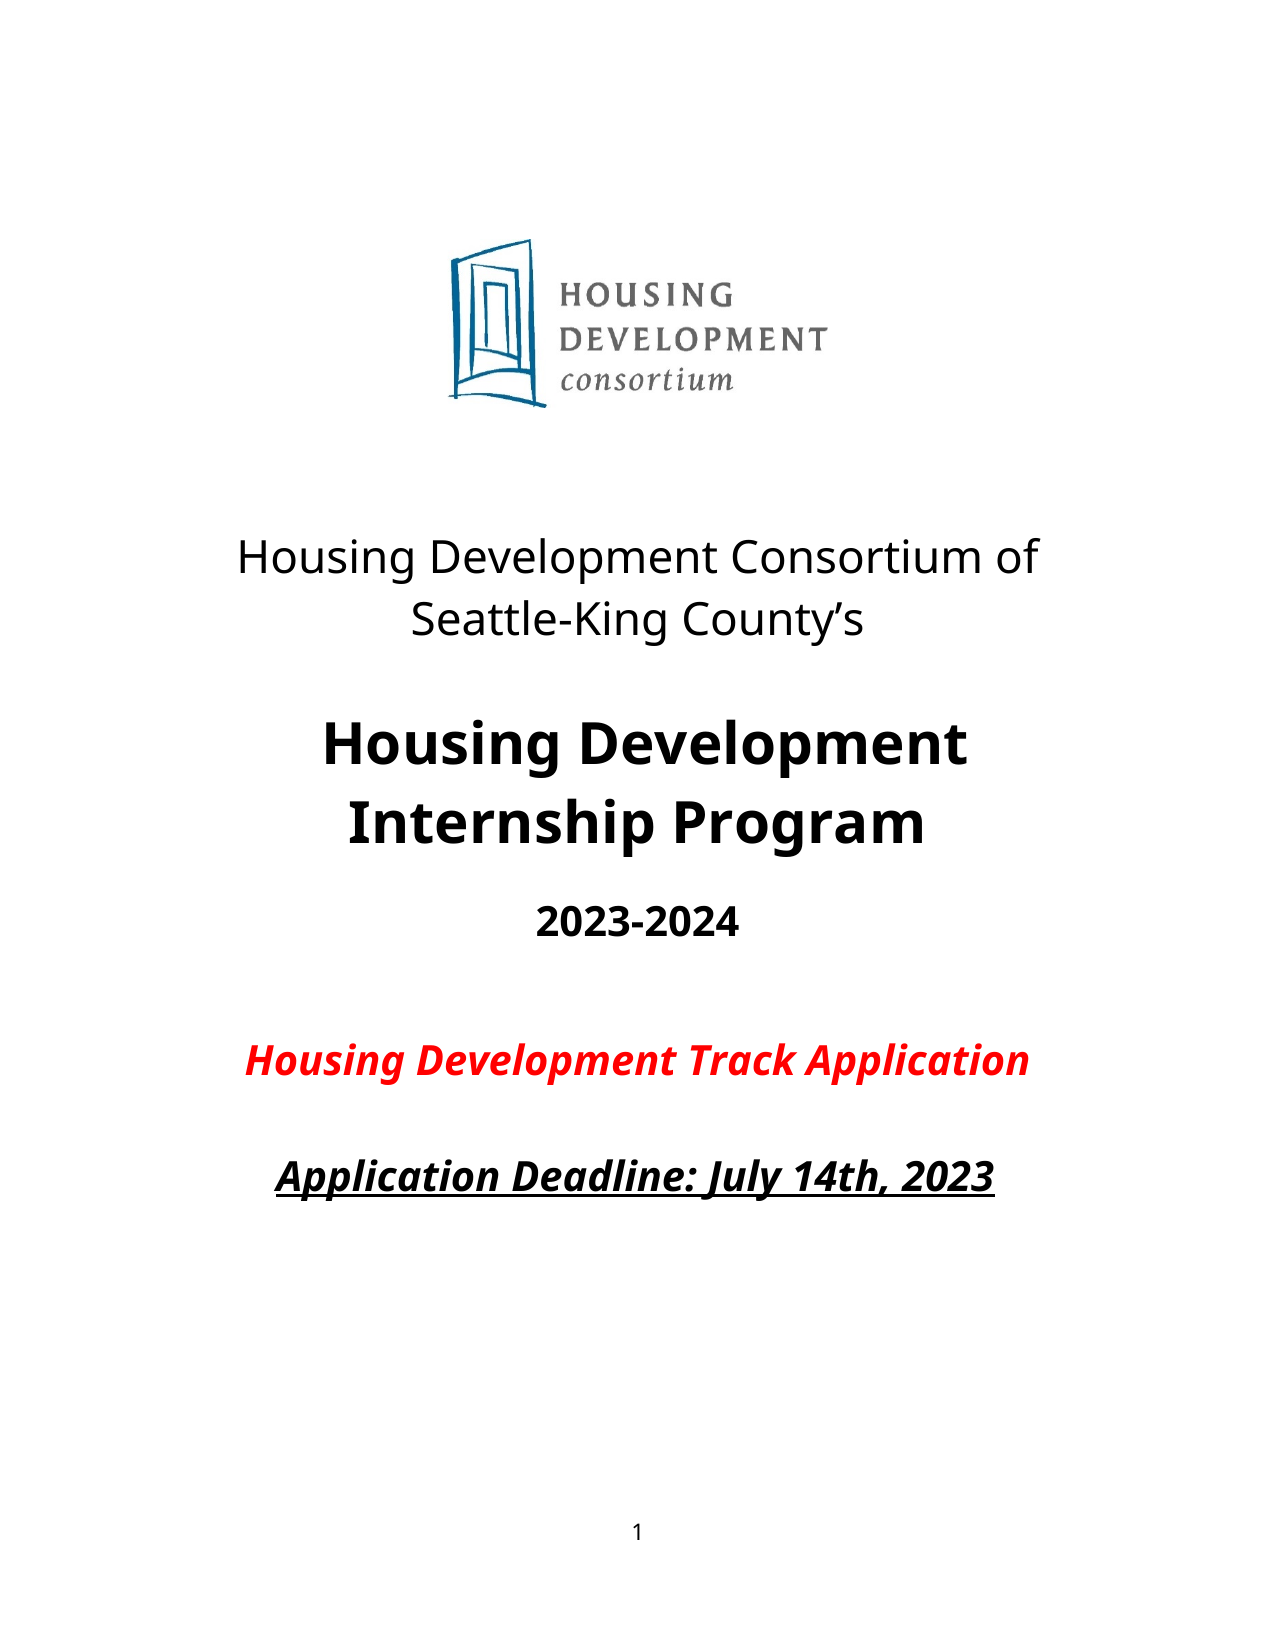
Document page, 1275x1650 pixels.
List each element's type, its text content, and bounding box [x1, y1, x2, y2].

subtitle Housing Development Consortium of Seattle-King County’s [150, 524, 1125, 649]
subtitle Housing Development Track Application [150, 1031, 1125, 1087]
title Application Deadline: July 14th, 2023 [150, 1146, 1125, 1203]
subtitle Housing Development [150, 702, 1125, 781]
subtitle 2023-2024 [150, 892, 1125, 949]
subtitle Internship Program [150, 781, 1125, 861]
picture [447, 239, 828, 408]
